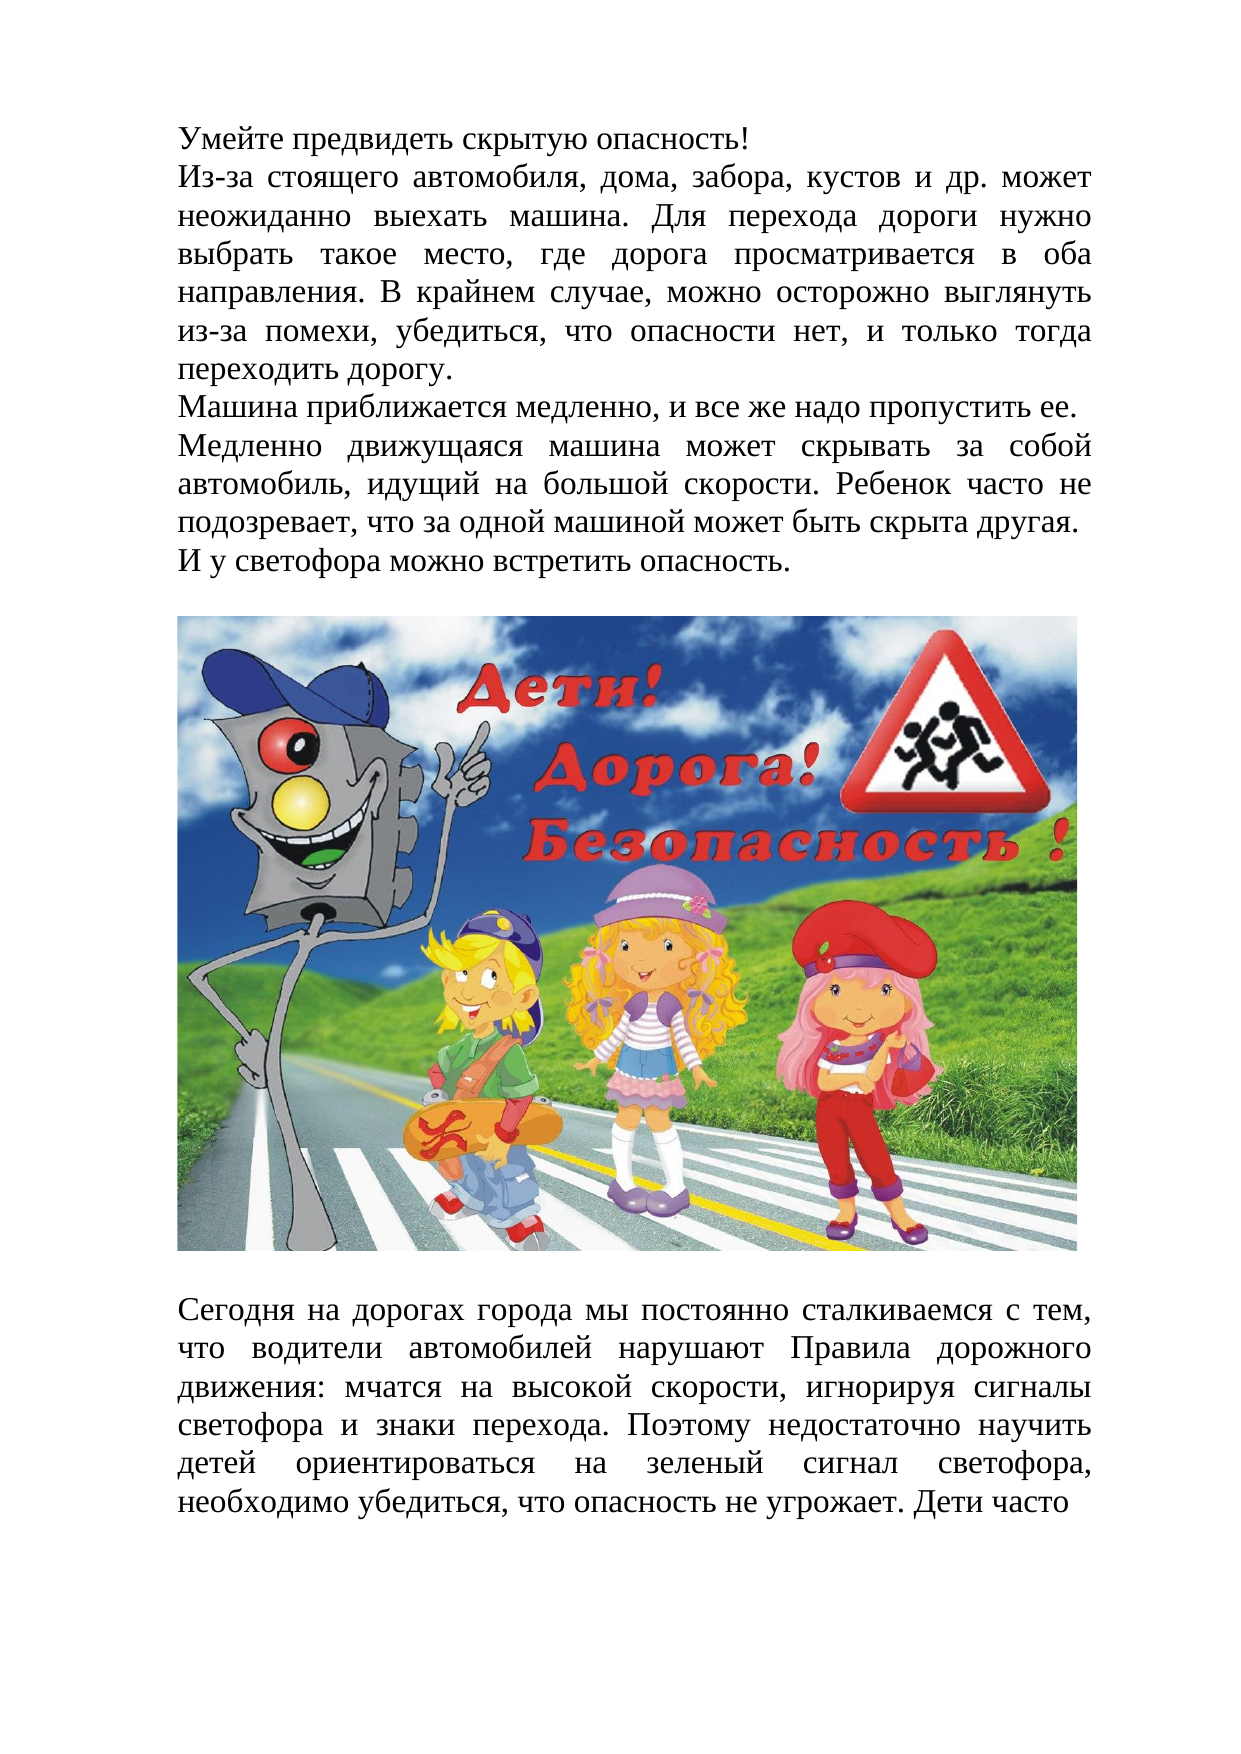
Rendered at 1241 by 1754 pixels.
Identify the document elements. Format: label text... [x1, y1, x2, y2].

text Сегодня на дорогах города мы постоянно сталкиваемся с тем, что водители автомобилей нарушают Правила дорожного движения: мчатся на высокой скорости, игнорируя сигналы светофора и знаки перехода. Поэтому недостаточно научить детей ориентироваться на зеленый сигнал светофора, необходимо убедиться, что опасность не угрожает. Дети часто [177, 1289, 1093, 1519]
text Из-за стоящего автомобиля, дома, забора, кустов и др. может неожиданно выехать машина. Для перехода дороги нужно выбрать такое место, где дорога просматривается в оба направления. В крайнем случае, можно осторожно выглянуть из-за помехи, убедиться, что опасности нет, и только тогда переходить дорогу. [177, 156, 1093, 386]
text Медленно движущаяся машина может скрывать за собой автомобиль, идущий на большой скорости. Ребенок часто не подозревает, что за одной машиной может быть скрыта другая. [177, 425, 1093, 540]
picture [177, 616, 1078, 1251]
text Умейте предвидеть скрытую опасность! [177, 118, 1093, 156]
text И у светофора можно встретить опасность. [177, 540, 1093, 578]
text Машина приближается медленно, и все же надо пропустить ее. [177, 386, 1093, 425]
